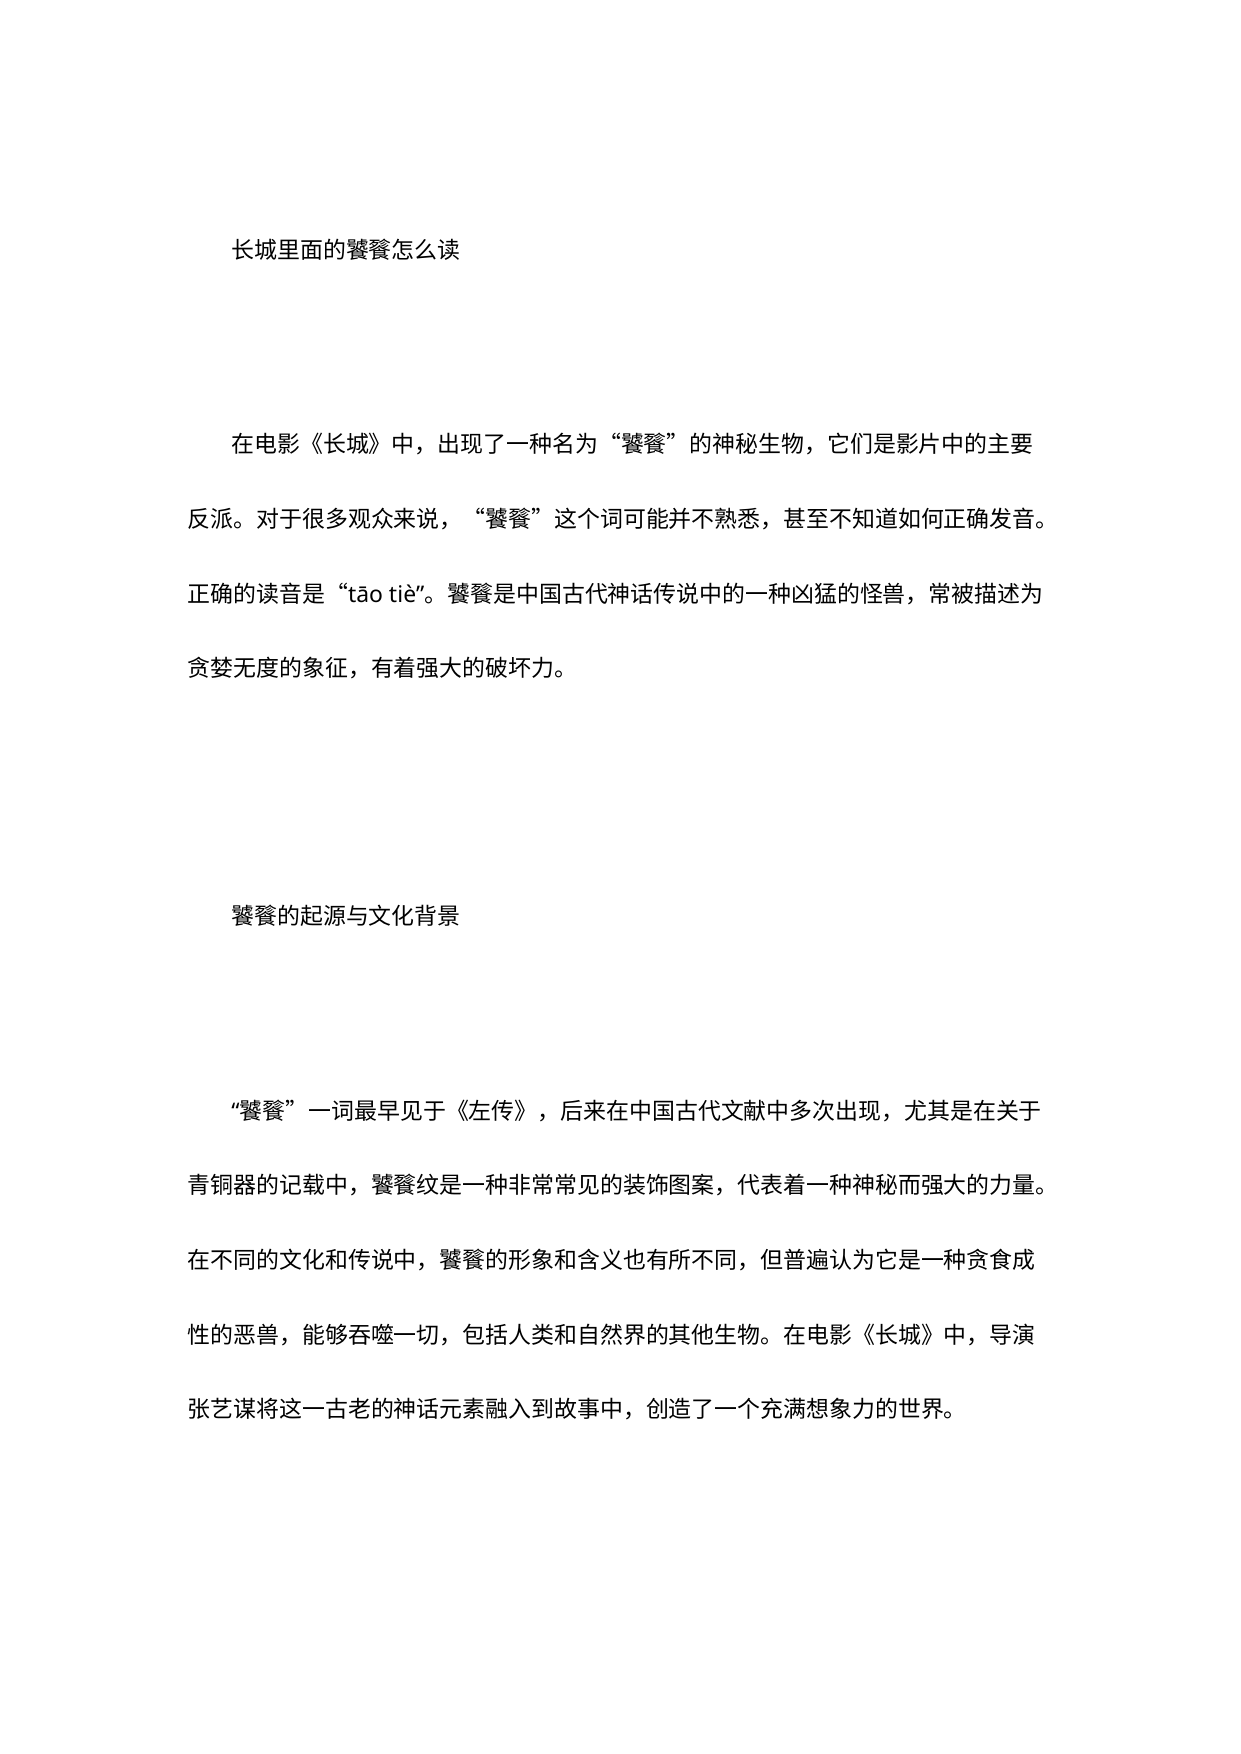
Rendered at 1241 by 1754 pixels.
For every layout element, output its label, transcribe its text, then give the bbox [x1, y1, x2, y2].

text 在电影《长城》中，出现了一种名为“饕餮”的神秘生物，它们是影片中的主要反派。对于很多观众来说，“饕餮”这个词可能并不熟悉，甚至不知道如何正确发音。正确的读音是“tāo tiè”。饕餮是中国古代神话传说中的一种凶猛的怪兽，常被描述为贪婪无度的象征，有着强大的破坏力。 [187, 410, 1053, 699]
text 饕餮的起源与文化背景 [187, 882, 1053, 947]
text “饕餮”一词最早见于《左传》，后来在中国古代文献中多次出现，尤其是在关于青铜器的记载中，饕餮纹是一种非常常见的装饰图案，代表着一种神秘而强大的力量。在不同的文化和传说中，饕餮的形象和含义也有所不同，但普遍认为它是一种贪食成性的恶兽，能够吞噬一切，包括人类和自然界的其他生物。在电影《长城》中，导演张艺谋将这一古老的神话元素融入到故事中，创造了一个充满想象力的世界。 [187, 1077, 1053, 1441]
text 长城里面的饕餮怎么读 [187, 216, 1053, 281]
